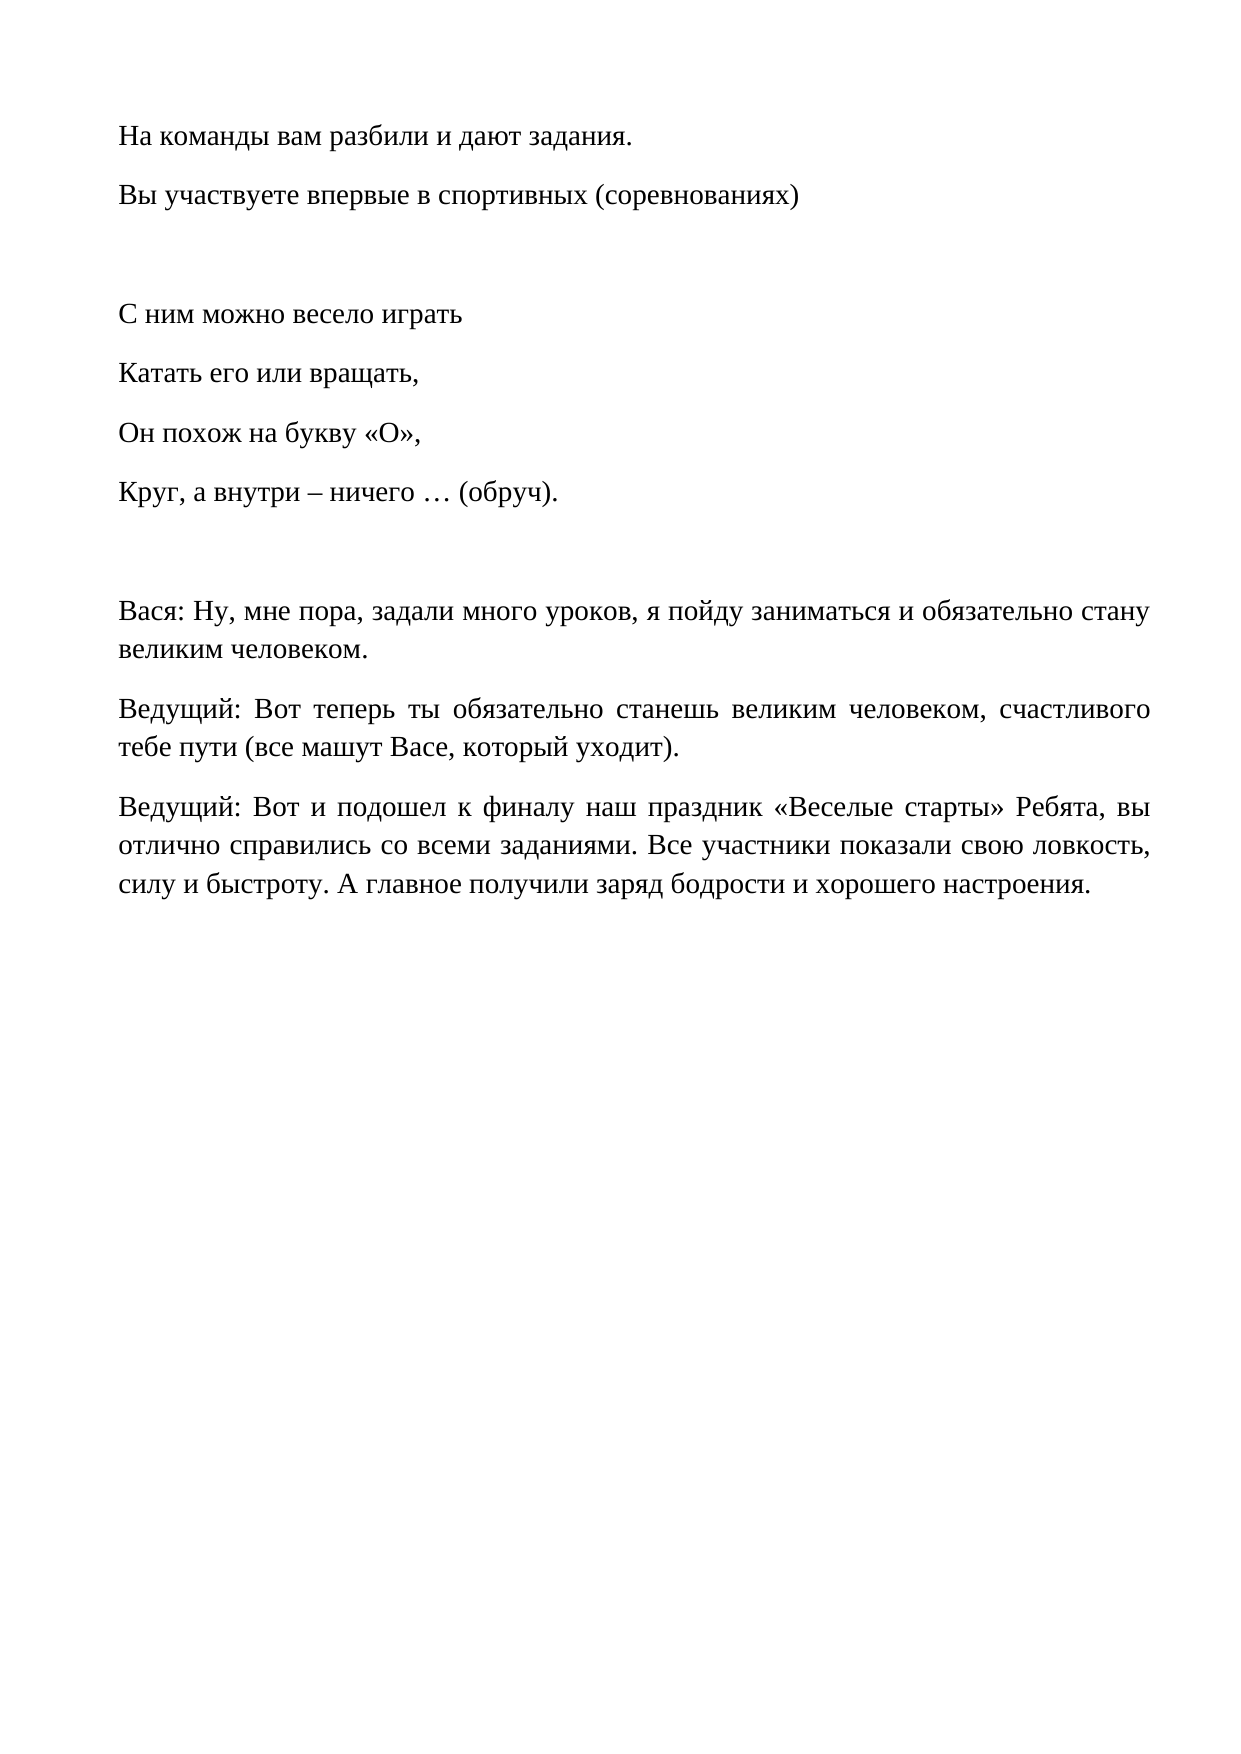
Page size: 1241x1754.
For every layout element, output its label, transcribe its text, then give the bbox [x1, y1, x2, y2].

text Он похож на букву «О», [118, 415, 1152, 448]
text Ведущий: Вот теперь ты обязательно станешь великим человеком, счастливого тебе пути (все машут Васе, который уходит). [118, 691, 1152, 763]
text На команды вам разбили и дают задания. [118, 118, 1152, 152]
text Круг, а внутри – ничего … (обруч). [118, 474, 1152, 508]
text С ним можно весело играть [118, 296, 1152, 330]
text Вы участвуете впервые в спортивных (соревнованиях) [118, 177, 1152, 211]
text Катать его или вращать, [118, 356, 1152, 389]
text Вася: Ну, мне пора, задали много уроков, я пойду заниматься и обязательно стану великим человеком. [118, 593, 1152, 665]
text Ведущий: Вот и подошел к финалу наш праздник «Веселые старты» Ребята, вы отлично справились со всеми заданиями. Все участники показали свою ловкость, силу и быстроту. А главное получили заряд бодрости и хорошего настроения. [118, 789, 1152, 899]
